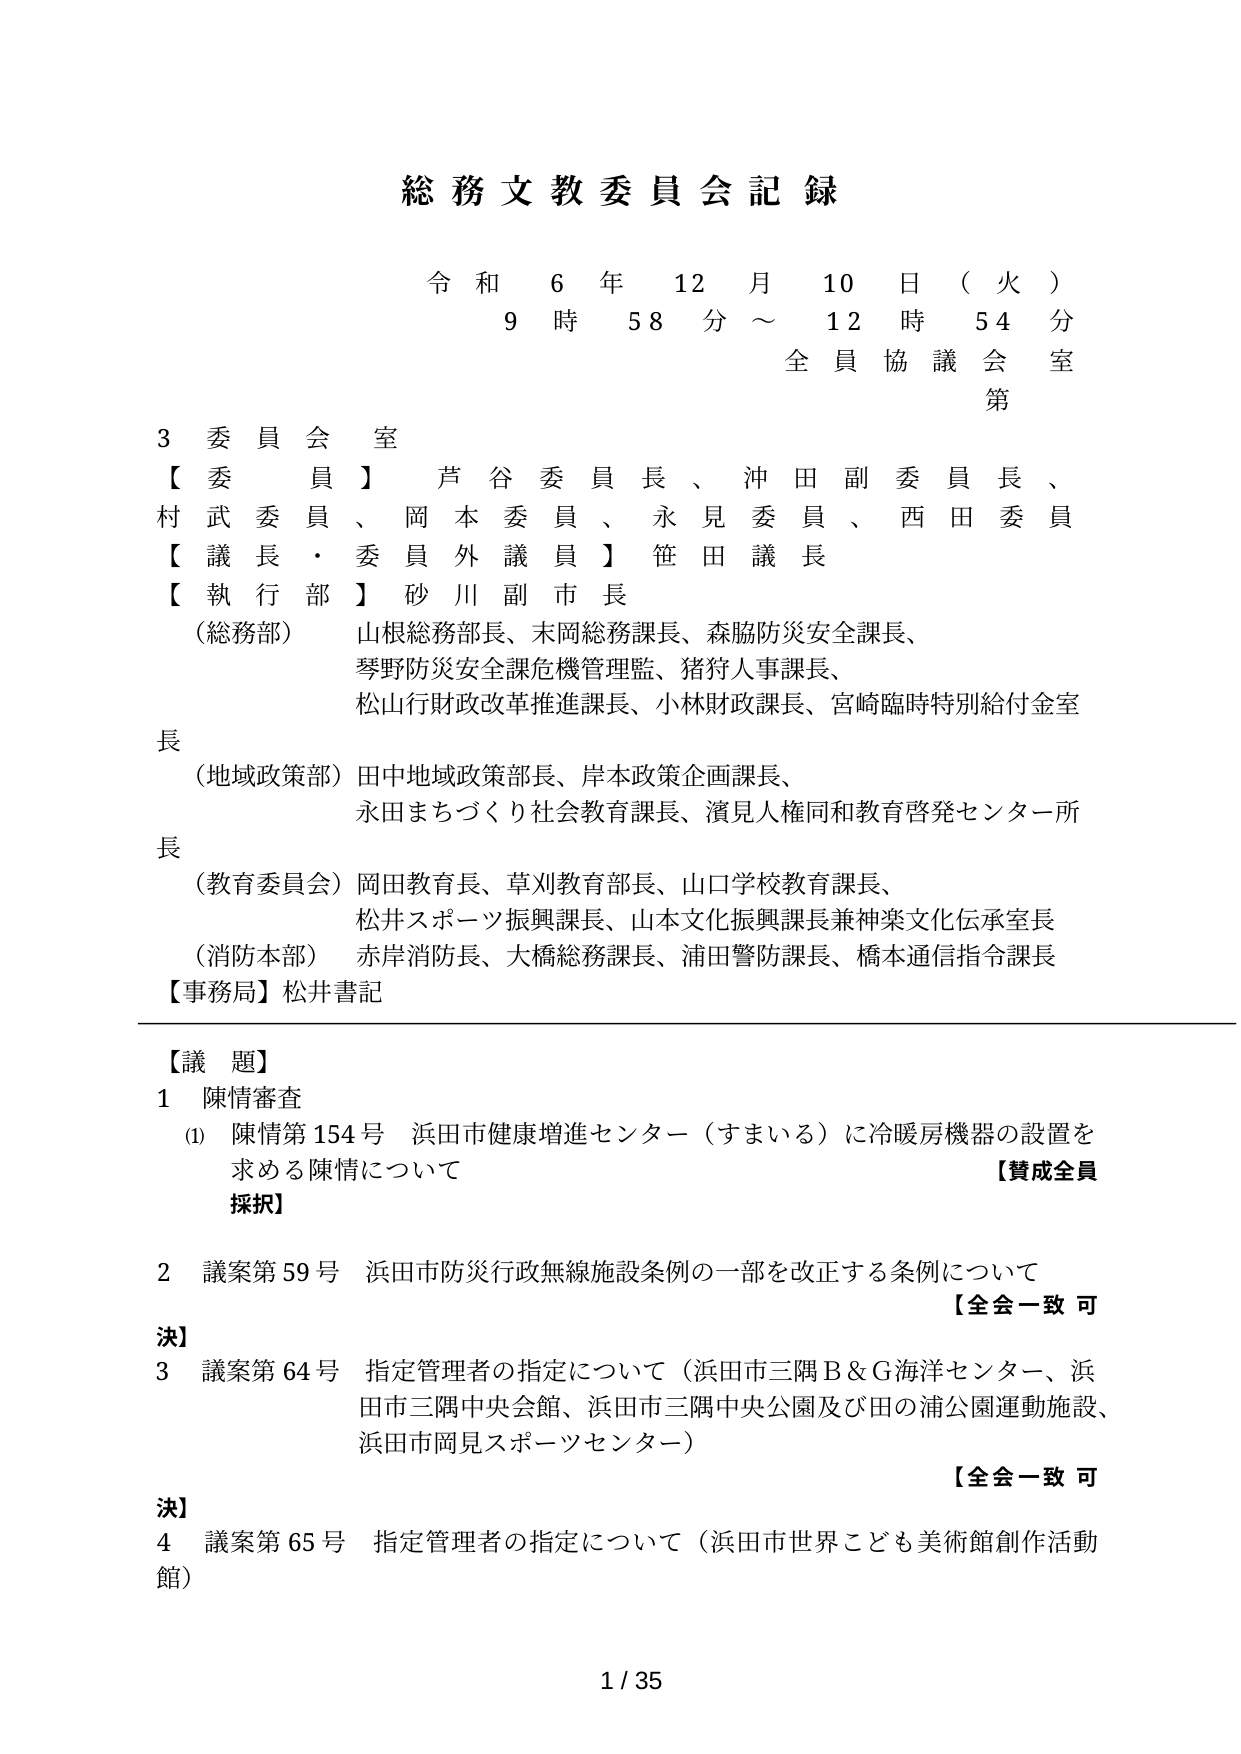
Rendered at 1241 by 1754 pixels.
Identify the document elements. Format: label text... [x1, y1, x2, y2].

text 全員協議会室 [157, 340, 1099, 379]
text ⑴ 陳情第154号 浜田市健康増進センター（すまいる）に冷暖房機器の設置を求める陳情について 【賛成全員 採択】 [184, 1115, 1099, 1218]
text 【事務局】松井書記 [157, 973, 1099, 1009]
text 3 議案第64号 指定管理者の指定について（浜田市三隅Ｂ＆Ｇ海洋センター、浜田市三隅中央会館、浜田市三隅中央公園及び田の浦公園運動施設、浜田市岡見スポーツセンター） [155, 1352, 1099, 1460]
text 琴野防災安全課危機管理監、猪狩人事課長、 [157, 649, 1099, 685]
text （教育委員会）岡田教育長、草刈教育部長、山口学校教育課長、 [157, 865, 1099, 901]
text 令和6年12月10日（火） [157, 262, 1099, 301]
text 【議長・委員外議員】笹田議長 [157, 535, 1099, 574]
text 4 議案第65号 指定管理者の指定について（浜田市世界こども美術館創作活動館） [157, 1523, 1099, 1595]
text （総務部） 山根総務部長、末岡総務課長、森脇防災安全課長、 [157, 613, 1099, 649]
text （消防本部） 赤岸消防長、大橋総務課長、浦田警防課長、橋本通信指令課長 [157, 937, 1099, 973]
text 2 議案第59号 浜田市防災行政無線施設条例の一部を改正する条例について [157, 1252, 1099, 1288]
text 【執行部】砂川副市長 [157, 574, 1099, 613]
text 【全会一致 可決】 [157, 1460, 1099, 1523]
text 【委 員】 芦谷委員長、沖田副委員長、村武委員、岡本委員、永見委員、西田委員 [157, 457, 1099, 535]
text 総務文教委員会記録 [157, 149, 1099, 228]
text 第3委員会室 [157, 379, 985, 457]
text 【全会一致 可決】 [157, 1288, 1099, 1352]
text 1 陳情審査 [157, 1079, 1099, 1115]
text （地域政策部）田中地域政策部長、岸本政策企画課長、 [157, 757, 1099, 793]
text 9時58分～12時54分 [157, 301, 1099, 340]
text 松山行財政改革推進課長、小林財政課長、宮崎臨時特別給付金室長 [157, 685, 1099, 757]
text 永田まちづくり社会教育課長、濱見人権同和教育啓発センター所長 [157, 793, 1099, 865]
text 松井スポーツ振興課長、山本文化振興課長兼神楽文化伝承室長 [157, 901, 1099, 937]
text 【議 題】 [157, 1043, 1099, 1079]
